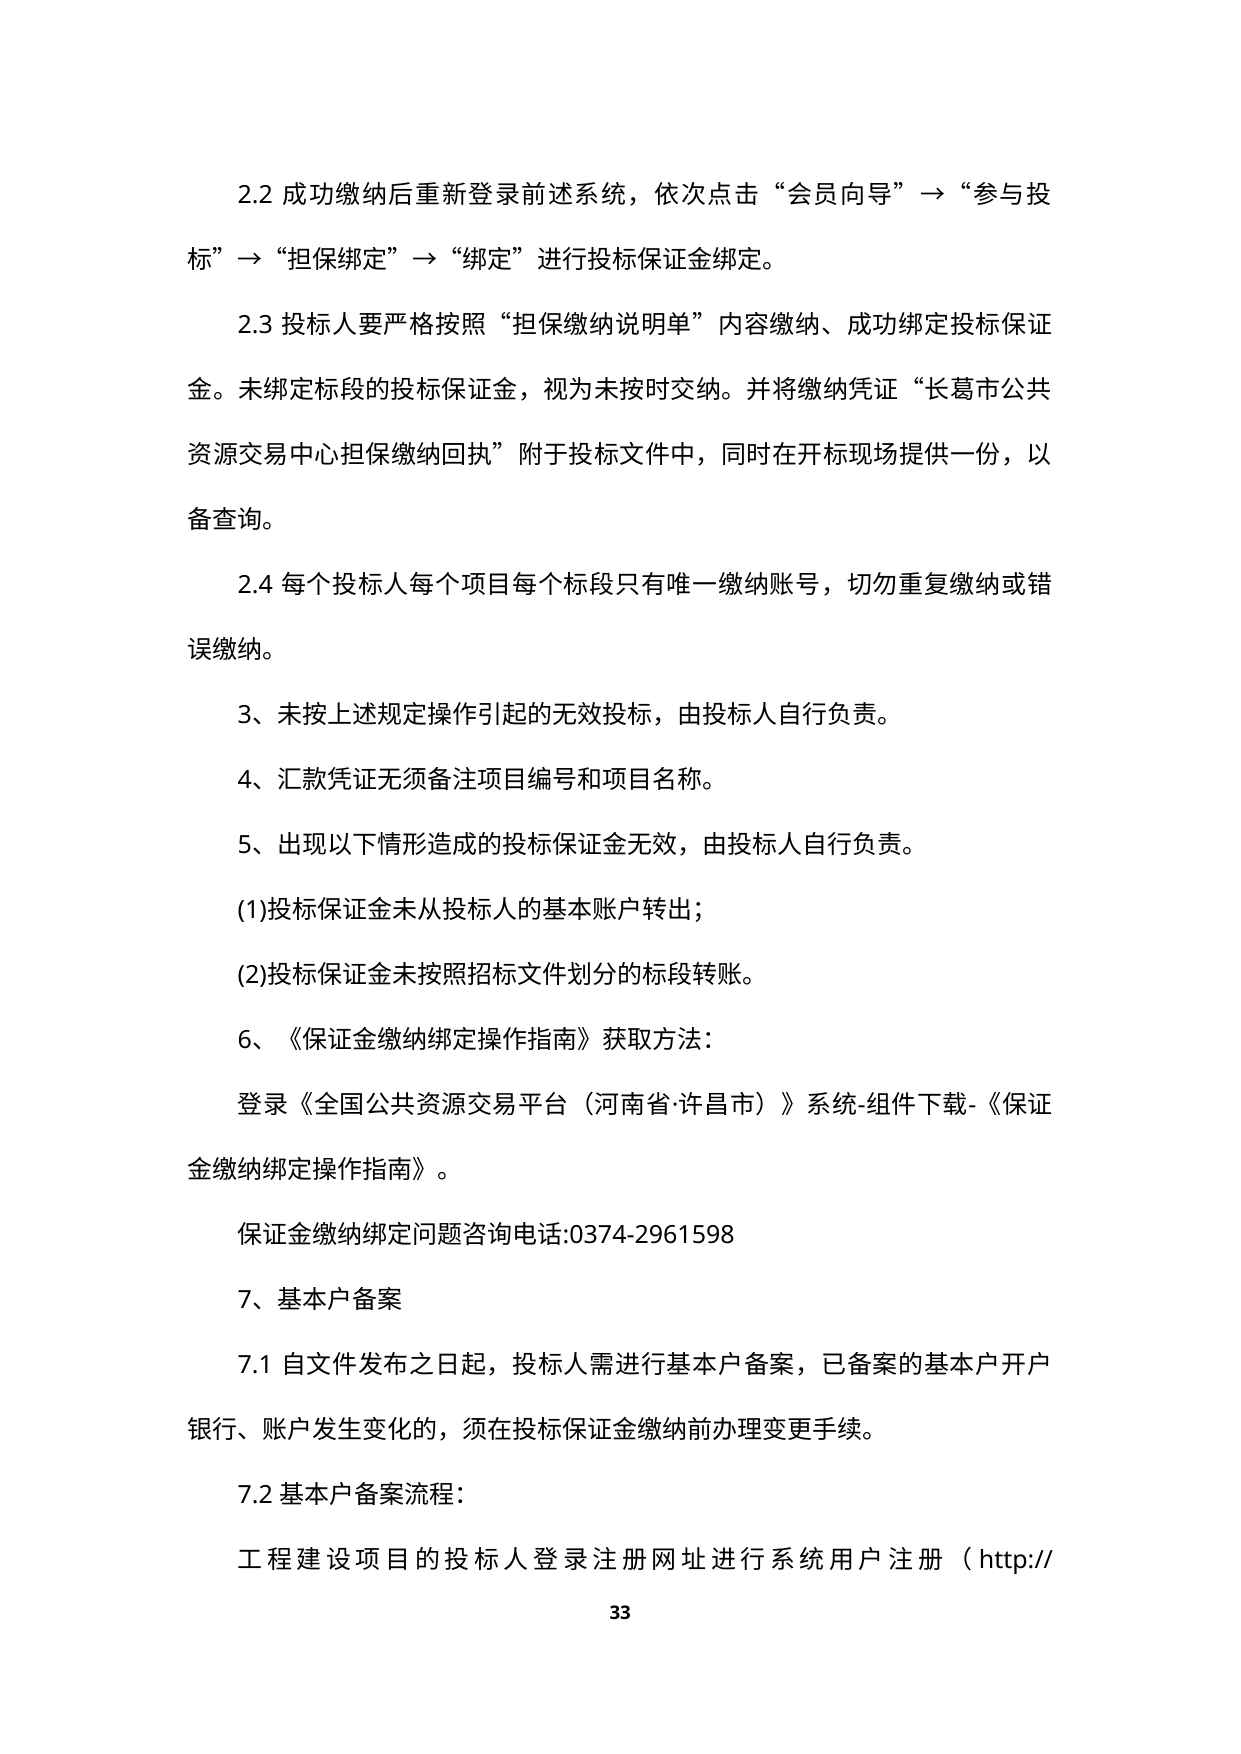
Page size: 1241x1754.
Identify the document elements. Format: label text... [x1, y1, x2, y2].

text 保证金缴纳绑定问题咨询电话:0374-2961598 [187, 1200, 1053, 1265]
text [187, 1525, 1053, 1590]
text (1)投标保证金未从投标人的基本账户转出； [187, 875, 1053, 940]
text 2.3 投标人要严格按照“担保缴纳说明单”内容缴纳、成功绑定投标保证金。未绑定标段的投标保证金，视为未按时交纳。并将缴纳凭证“长葛市公共资源交易中心担保缴纳回执”附于投标文件中，同时在开标现场提供一份，以备查询。 [187, 290, 1053, 550]
text 2.4 每个投标人每个项目每个标段只有唯一缴纳账号，切勿重复缴纳或错误缴纳。 [187, 550, 1053, 680]
text 6、《保证金缴纳绑定操作指南》获取方法： [187, 1005, 1053, 1070]
text 登录《全国公共资源交易平台（河南省·许昌市）》系统-组件下载-《保证金缴纳绑定操作指南》。 [187, 1070, 1053, 1200]
text 4、汇款凭证无须备注项目编号和项目名称。 [187, 745, 1053, 810]
text 7、基本户备案 [187, 1265, 1053, 1330]
text 7.1 自文件发布之日起，投标人需进行基本户备案，已备案的基本户开户银行、账户发生变化的，须在投标保证金缴纳前办理变更手续。 [187, 1330, 1053, 1460]
text 5、出现以下情形造成的投标保证金无效，由投标人自行负责。 [187, 810, 1053, 875]
text 7.2 基本户备案流程： [187, 1460, 1053, 1525]
text 2.2 成功缴纳后重新登录前述系统，依次点击“会员向导”→“参与投标”→“担保绑定”→“绑定”进行投标保证金绑定。 [187, 160, 1053, 290]
text 3、未按上述规定操作引起的无效投标，由投标人自行负责。 [187, 680, 1053, 745]
text (2)投标保证金未按照招标文件划分的标段转账。 [187, 940, 1053, 1005]
